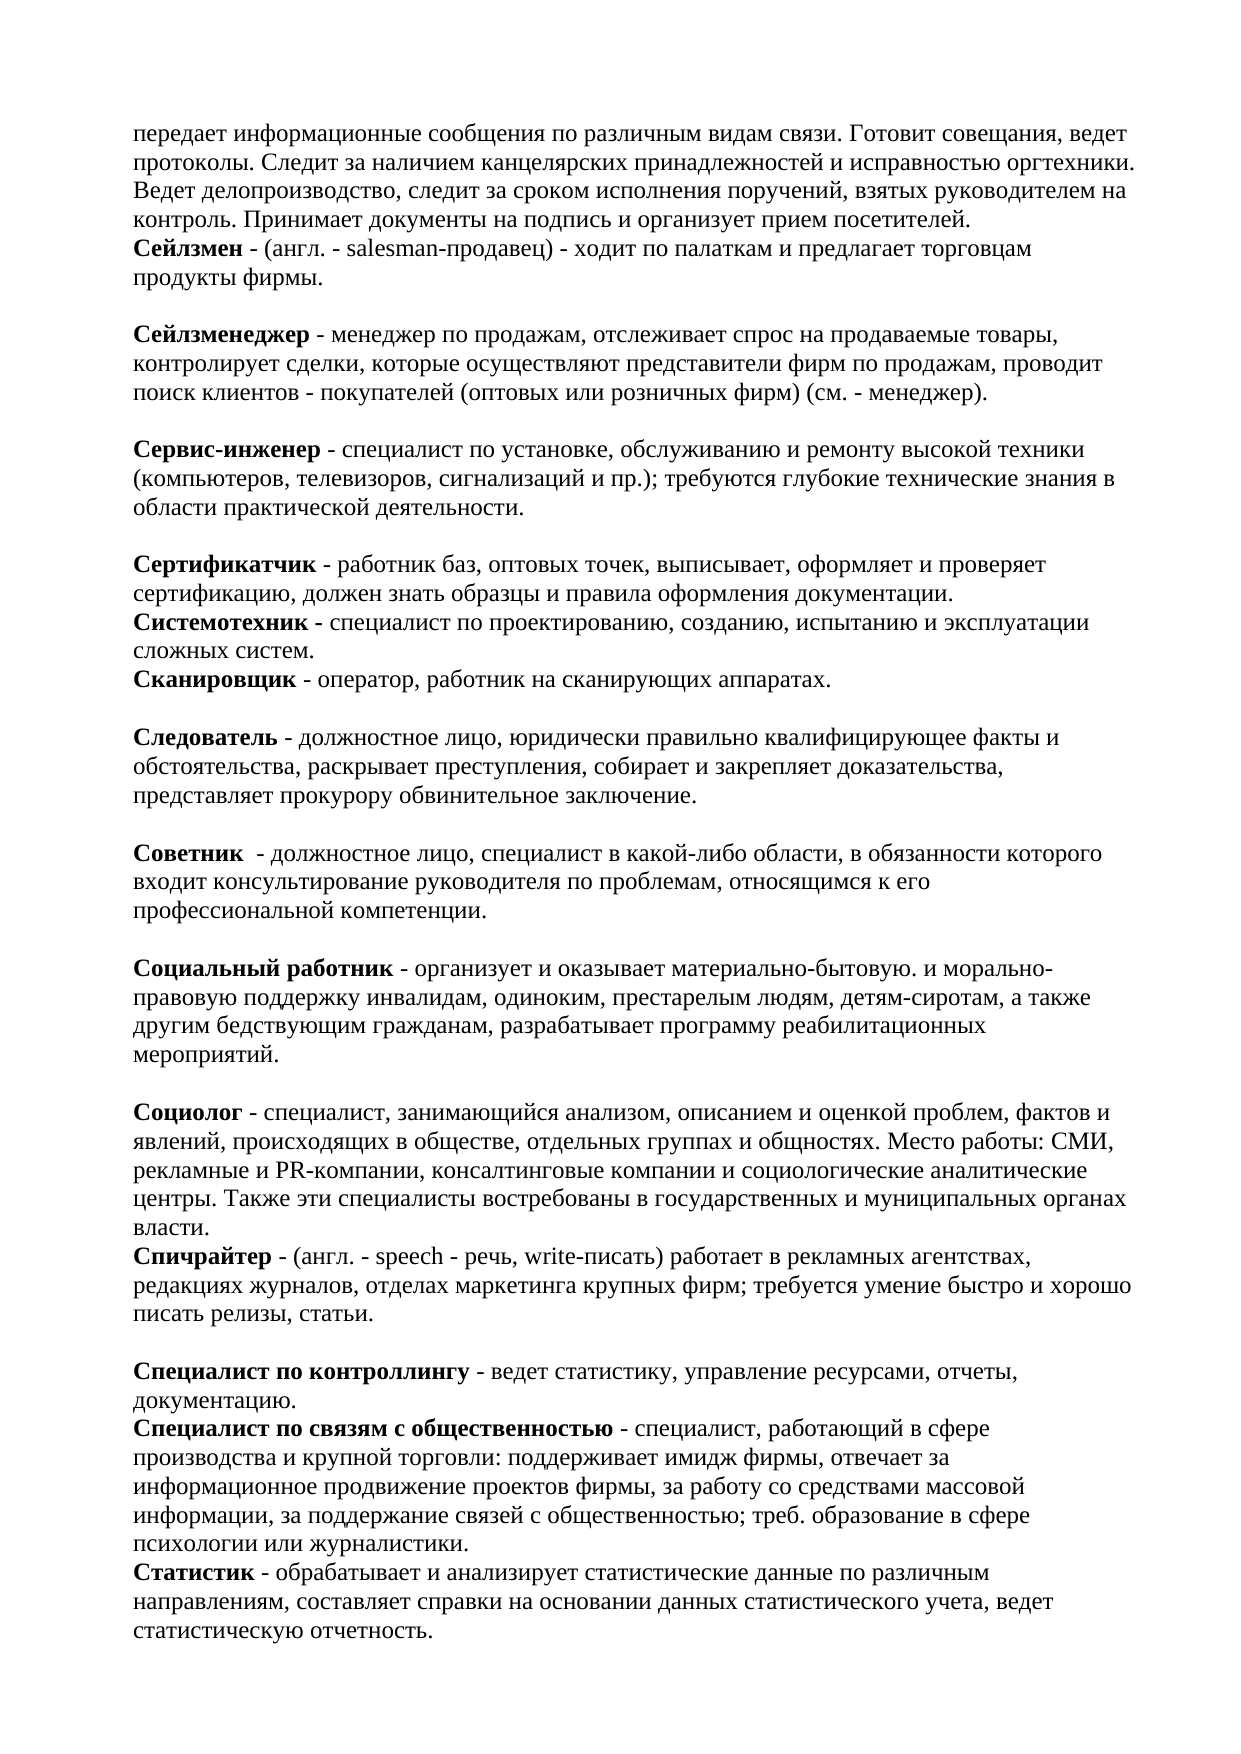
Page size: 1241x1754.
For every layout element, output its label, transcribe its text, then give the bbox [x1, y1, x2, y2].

text Сертификатчик - работник баз, оптовых точек, выписывает, оформляет и проверяет сертификацию, должен знать образцы и правила оформления документации. [133, 549, 1137, 607]
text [133, 118, 1137, 233]
text Системотехник - специалист по проектированию, созданию, испытанию и эксплуатации сложных систем. [133, 607, 1137, 664]
text Социолог - специалист, занимающийся анализом, описанием и оценкой проблем, фактов и явлений, происходящих в обществе, отдельных группах и общностях. Место работы: СМИ, рекламные и PR-компании, консалтинговые компании и социологические аналитические центры. Также эти специалисты востребованы в государственных и муниципальных органах власти. [133, 1097, 1137, 1241]
text Советник - должностное лицо, специалист в какой-либо области, в обязанности которого входит консультирование руководителя по проблемам, относящимся к его профессиональной компетенции. [133, 838, 1137, 924]
text Следователь - должностное лицо, юридически правильно квалифицирующее факты и обстоятельства, раскрывает преступления, собирает и закрепляет доказательства, представляет прокурору обвинительное заключение. [133, 722, 1137, 808]
text Сейлзмен - (англ. - salesman-продавец) - ходит по палаткам и предлагает торговцам продукты фирмы. [133, 233, 1137, 291]
text Сервис-инженер - специалист по установке, обслуживанию и ремонту высокой техники (компьютеров, телевизоров, сигнализаций и пр.); требуются глубокие технические знания в области практической деятельности. [133, 434, 1137, 521]
text Статистик - обрабатывает и анализирует статистические данные по различным направлениям, составляет справки на основании данных статистического учета, ведет статистическую отчетность. [133, 1557, 1137, 1643]
text Специалист по связям с общественностью - специалист, работающий в сфере производства и крупной торговли: поддерживает имидж фирмы, отвечает за информационное продвижение проектов фирмы, за работу со средствами массовой информации, за поддержание связей с общественностью; треб. образование в сфере психологии или журналистики. [133, 1413, 1137, 1557]
text Специалист по контроллингу - ведет статистику, управление ресурсами, отчеты, документацию. [133, 1356, 1137, 1413]
text Сканировщик - оператор, работник на сканирующих аппаратах. [133, 664, 1137, 693]
text Спичрайтер - (англ. - speech - речь, write-писать) работает в рекламных агентствах, редакциях журналов, отделах маркетинга крупных фирм; требуется умение быстро и хорошо писать релизы, статьи. [133, 1241, 1137, 1327]
text Социальный работник - организует и оказывает материально-бытовую. и морально-правовую поддержку инвалидам, одиноким, престарелым людям, детям-сиротам, а также другим бедствующим гражданам, разрабатывает программу реабилитационных мероприятий. [133, 953, 1137, 1068]
text Сейлзменеджер - менеджер по продажам, отслеживает спрос на продаваемые товары, контролирует сделки, которые осуществляют представители фирм по продажам, проводит поиск клиентов - покупателей (оптовых или розничных фирм) (см. - менеджер). [133, 319, 1137, 406]
